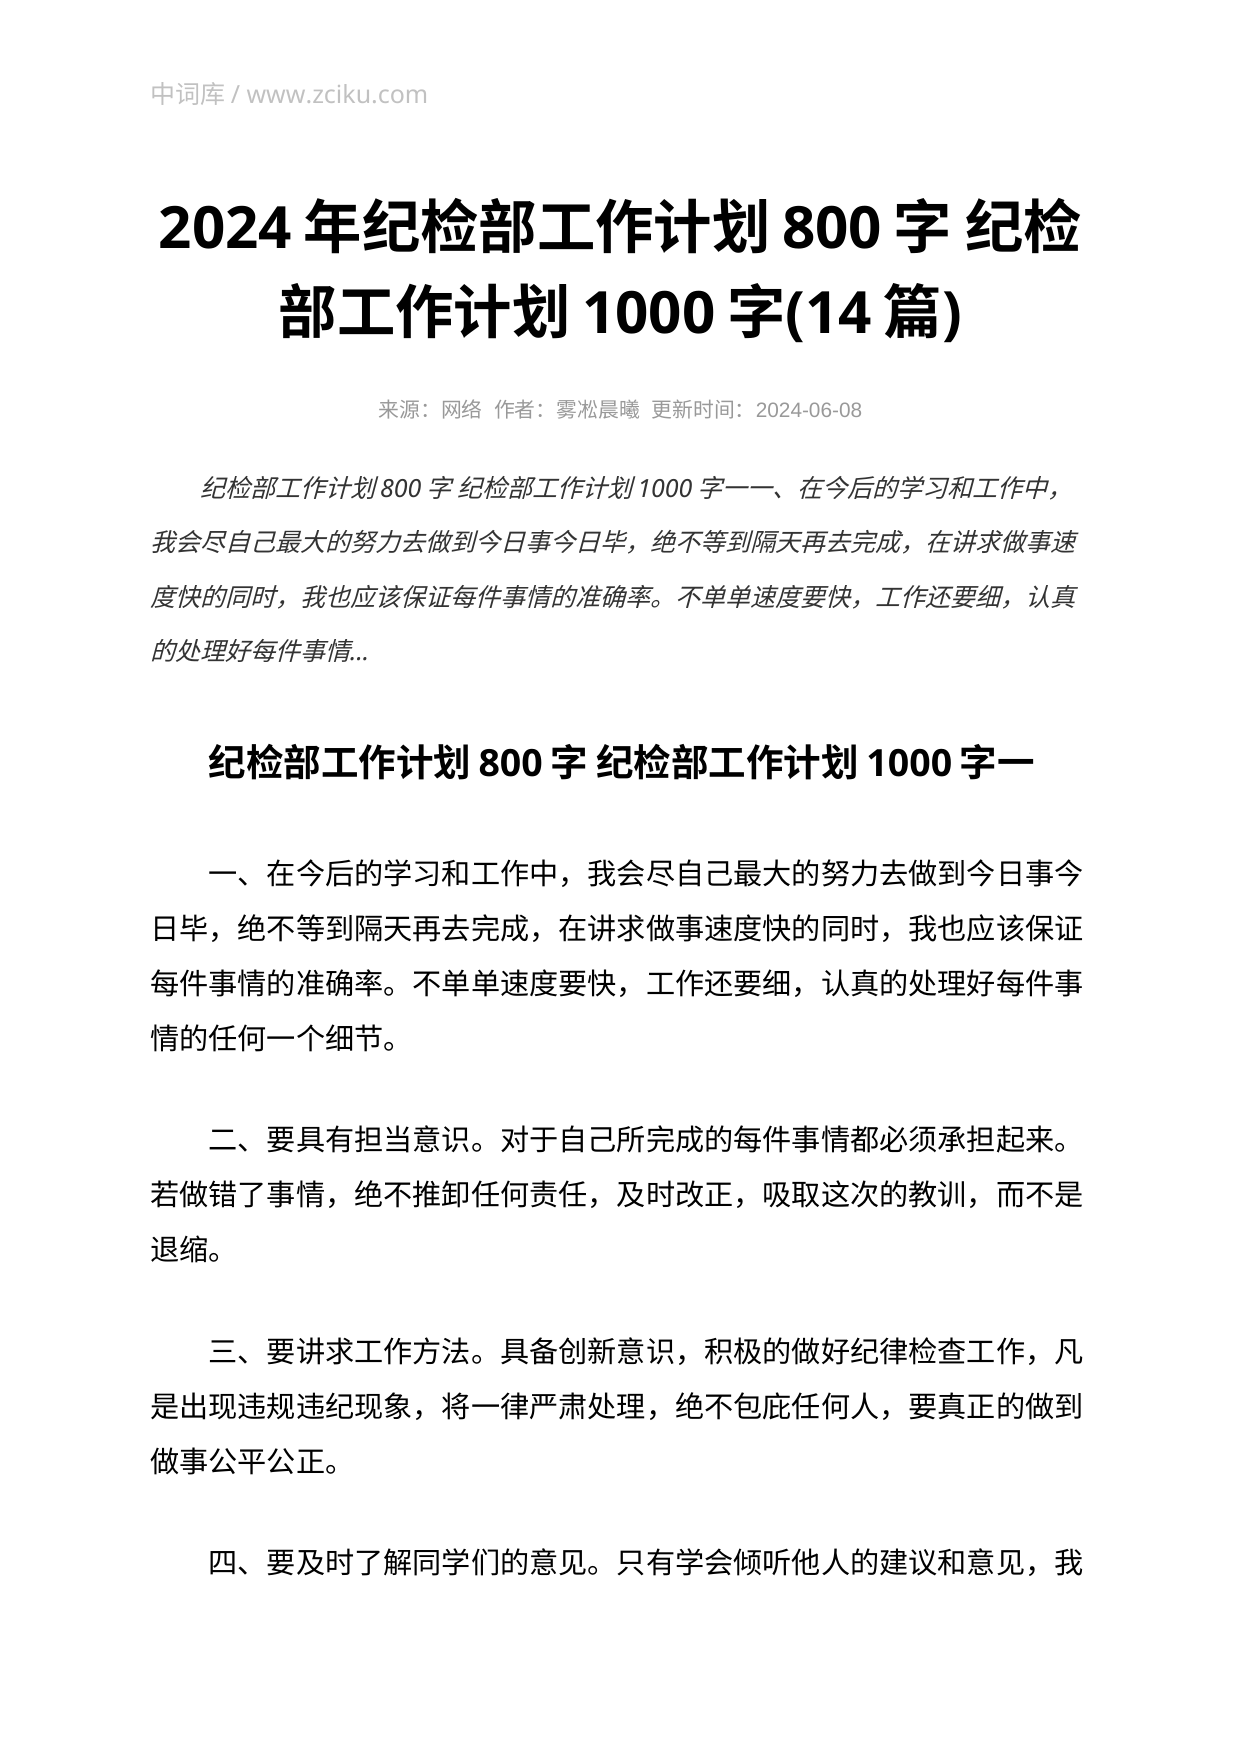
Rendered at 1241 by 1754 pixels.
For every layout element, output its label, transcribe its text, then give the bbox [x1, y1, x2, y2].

text 三、要讲求工作方法。具备创新意识，积极的做好纪律检查工作，凡是出现违规违纪现象，将一律严肃处理，绝不包庇任何人，要真正的做到做事公平公正。 [150, 1328, 1090, 1481]
text 二、要具有担当意识。对于自己所完成的每件事情都必须承担起来。若做错了事情，绝不推卸任何责任，及时改正，吸取这次的教训，而不是退缩。 [150, 1117, 1090, 1269]
text 纪检部工作计划800字 纪检部工作计划1000字一 [150, 733, 1090, 787]
text 纪检部工作计划800字 纪检部工作计划1000字一一、在今后的学习和工作中，我会尽自己最大的努力去做到今日事今日毕，绝不等到隔天再去完成，在讲求做事速度快的同时，我也应该保证每件事情的准确率。不单单速度要快，工作还要细，认真的处理好每件事情... [150, 468, 1090, 668]
text 一、在今后的学习和工作中，我会尽自己最大的努力去做到今日事今日毕，绝不等到隔天再去完成，在讲求做事速度快的同时，我也应该保证每件事情的准确率。不单单速度要快，工作还要细，认真的处理好每件事情的任何一个细节。 [150, 851, 1090, 1057]
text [150, 1540, 1090, 1582]
subtitle 2024年纪检部工作计划800字 纪检部工作计划1000字(14篇) [150, 181, 1090, 351]
text 来源：网络 作者：雾凇晨曦 更新时间：2024-06-08 [150, 398, 1090, 422]
